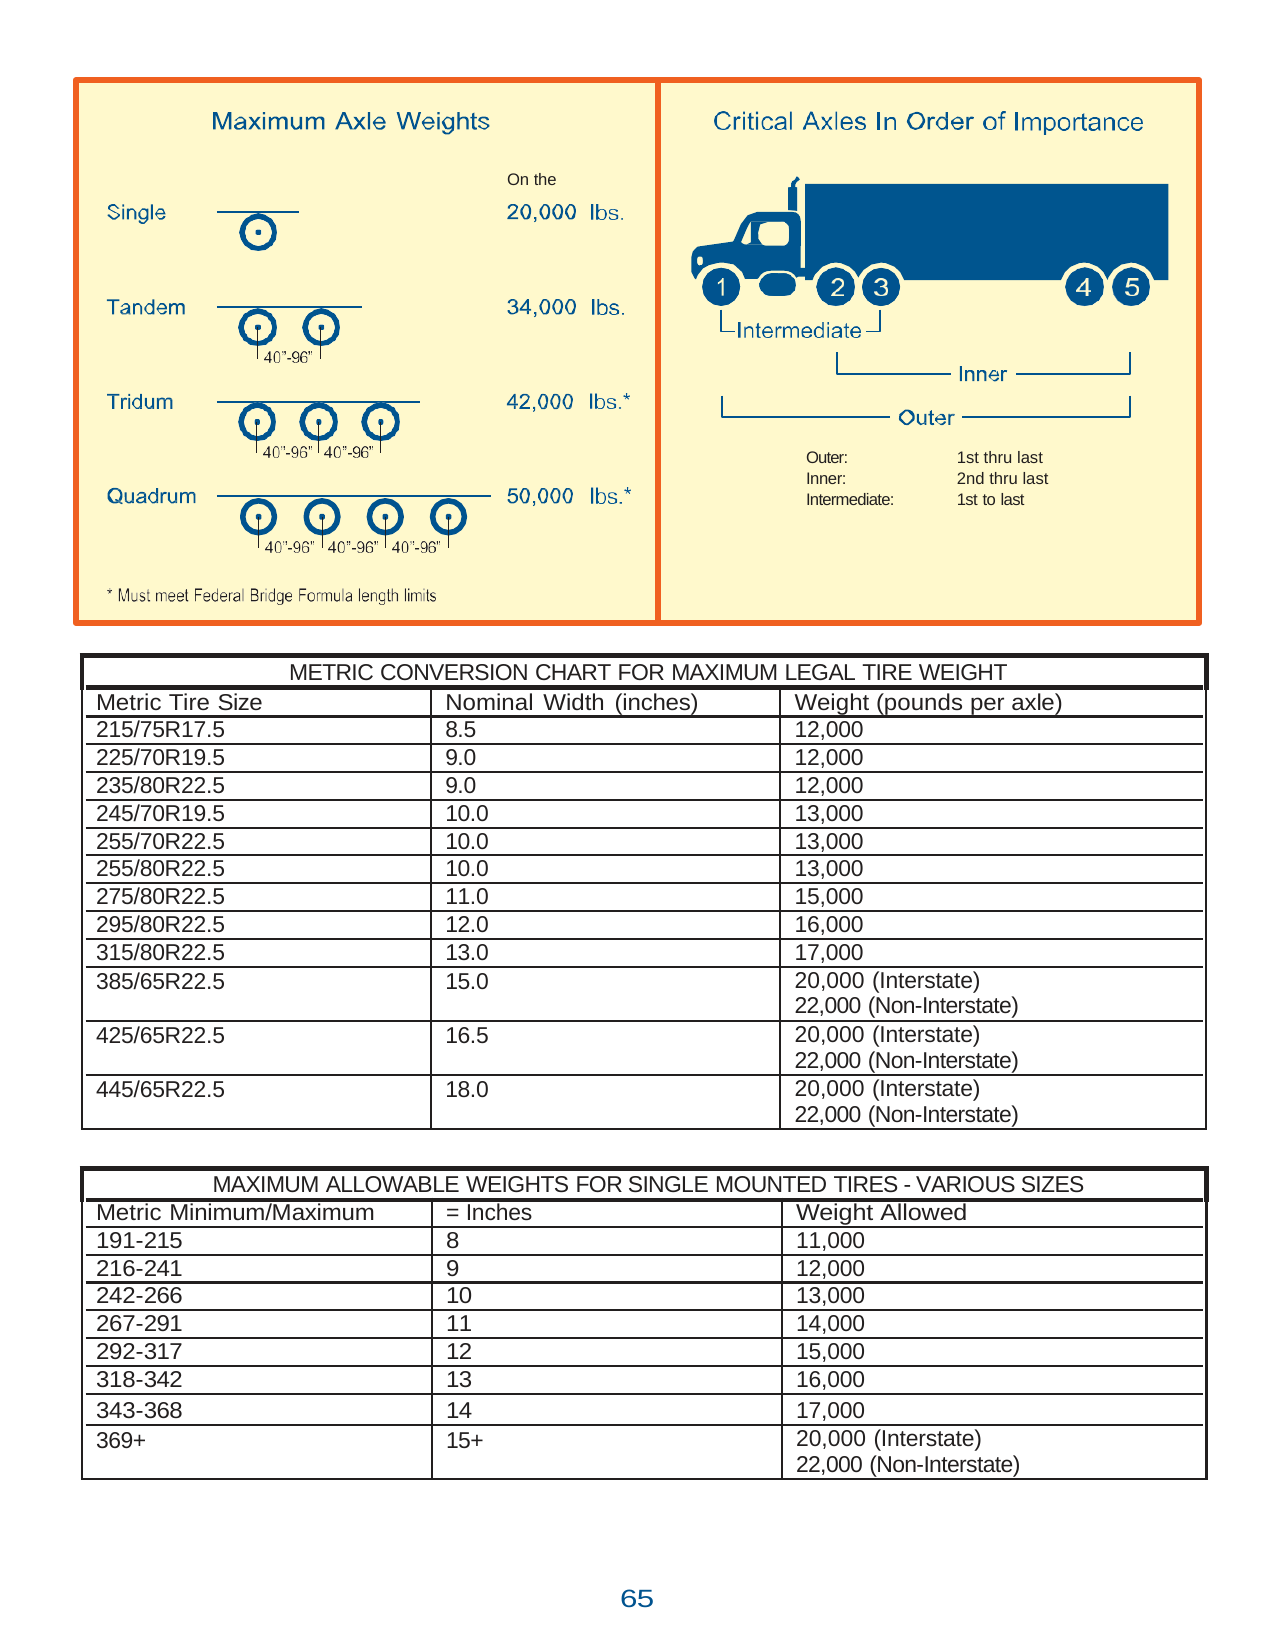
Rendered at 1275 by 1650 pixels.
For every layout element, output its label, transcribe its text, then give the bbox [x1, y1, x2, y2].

table_cell Metric Minimum/Maximum [83, 1198, 431, 1226]
picture [392, 541, 440, 553]
picture [324, 446, 373, 458]
picture [816, 267, 855, 306]
table_cell 191-215 [83, 1226, 431, 1253]
table_cell 9.0 [432, 745, 779, 771]
picture [238, 308, 277, 346]
table_cell 13 [433, 1367, 781, 1393]
picture [302, 308, 340, 346]
table_cell 235/80R22.5 [83, 771, 430, 799]
picture [592, 299, 624, 315]
picture [1015, 112, 1143, 135]
table_cell 11 [433, 1311, 781, 1337]
table_cell 15+ [433, 1426, 781, 1478]
picture [591, 487, 631, 504]
table_cell 445/65R22.5 [83, 1074, 430, 1128]
table_cell Weight Allowed [783, 1198, 1205, 1226]
table_cell 16,000 [781, 910, 1205, 938]
table_cell 14,000 [783, 1309, 1205, 1337]
picture [299, 402, 338, 441]
picture [361, 402, 400, 441]
picture [263, 446, 312, 458]
table_cell Nominal Width (inches) [432, 690, 779, 715]
table_cell 15.0 [432, 968, 779, 1020]
table_cell 15,000 [783, 1337, 1205, 1365]
table_cell Weight (pounds per axle) [781, 685, 1205, 715]
picture [874, 278, 888, 296]
table_cell 318-342 [83, 1365, 431, 1393]
table_cell 10.0 [432, 801, 779, 827]
table_cell 20,000 (Interstate) 22,000 (Non-Interstate) [783, 1424, 1205, 1478]
picture [738, 322, 861, 338]
table_cell 14 [433, 1395, 781, 1424]
table_cell 216-241 [83, 1254, 431, 1281]
table_cell 13,000 [781, 854, 1205, 882]
table_cell 275/80R22.5 [83, 882, 430, 910]
picture [590, 393, 630, 409]
table_cell 9 [433, 1256, 781, 1281]
table_cell 11,000 [783, 1226, 1205, 1253]
picture [264, 351, 312, 363]
table_cell 12,000 [781, 743, 1205, 771]
table_cell 11.0 [432, 884, 779, 910]
picture [788, 176, 800, 211]
table_cell 20,000 (Interstate) 22,000 (Non-Interstate) [781, 966, 1205, 1020]
picture [777, 222, 801, 246]
table_cell 12,000 [781, 715, 1205, 743]
picture [265, 541, 314, 553]
table_cell 16.5 [432, 1022, 779, 1074]
table_cell 10 [433, 1284, 781, 1309]
table_cell Metric Tire Size [83, 685, 430, 715]
table_cell 12,000 [783, 1254, 1205, 1281]
picture [759, 273, 796, 296]
table_cell 267-291 [83, 1309, 431, 1337]
table_cell 385/65R22.5 [83, 966, 430, 1020]
picture [877, 112, 896, 130]
table_cell 343-368 [83, 1393, 431, 1424]
table_cell 17,000 [781, 938, 1205, 966]
table_cell 13,000 [781, 799, 1205, 827]
table_cell 9.0 [432, 773, 779, 799]
table_cell 13.0 [432, 940, 779, 966]
table_cell 20,000 (Interstate) 22,000 (Non-Interstate) [781, 1020, 1205, 1074]
picture [107, 588, 436, 605]
table_cell 8 [433, 1228, 781, 1253]
table_cell 10.0 [432, 856, 779, 882]
picture [239, 213, 277, 251]
picture [328, 541, 378, 553]
table_cell = Inches [433, 1202, 781, 1226]
table_cell 12.0 [432, 912, 779, 938]
table_cell 13,000 [783, 1281, 1205, 1309]
picture [1065, 267, 1104, 306]
table_cell 369+ [83, 1424, 431, 1478]
picture [983, 111, 1006, 130]
table_cell 225/70R19.5 [83, 743, 430, 771]
table_header METRIC CONVERSION CHART FOR MAXIMUM LEGAL TIRE WEIGHT [84, 658, 1204, 685]
table_cell 315/80R22.5 [83, 938, 430, 966]
picture [1112, 267, 1150, 306]
table_cell 425/65R22.5 [83, 1020, 430, 1074]
table_cell 12,000 [781, 771, 1205, 799]
table_cell 242-266 [83, 1281, 431, 1309]
picture [591, 204, 623, 220]
table_cell 12 [433, 1339, 781, 1365]
table_cell 255/80R22.5 [83, 854, 430, 882]
table_cell 255/70R22.5 [83, 827, 430, 854]
table_cell 16,000 [783, 1365, 1205, 1393]
picture [238, 402, 276, 441]
table_cell 18.0 [432, 1076, 779, 1128]
table_cell 17,000 [783, 1393, 1205, 1424]
table_cell 8.5 [432, 718, 779, 743]
table_cell 10.0 [432, 829, 779, 854]
table_cell 20,000 (Interstate) 22,000 (Non-Interstate) [781, 1074, 1205, 1128]
table_cell 15,000 [781, 882, 1205, 910]
picture [714, 111, 866, 130]
table_header MAXIMUM ALLOWABLE WEIGHTS FOR SINGLE MOUNTED TIRES - VARIOUS SIZES [84, 1171, 1204, 1197]
table_cell 245/70R19.5 [83, 799, 430, 827]
table_cell 295/80R22.5 [83, 910, 430, 938]
table_cell 292-317 [83, 1337, 431, 1365]
table_cell 13,000 [781, 827, 1205, 854]
table_cell 215/75R17.5 [83, 715, 430, 743]
